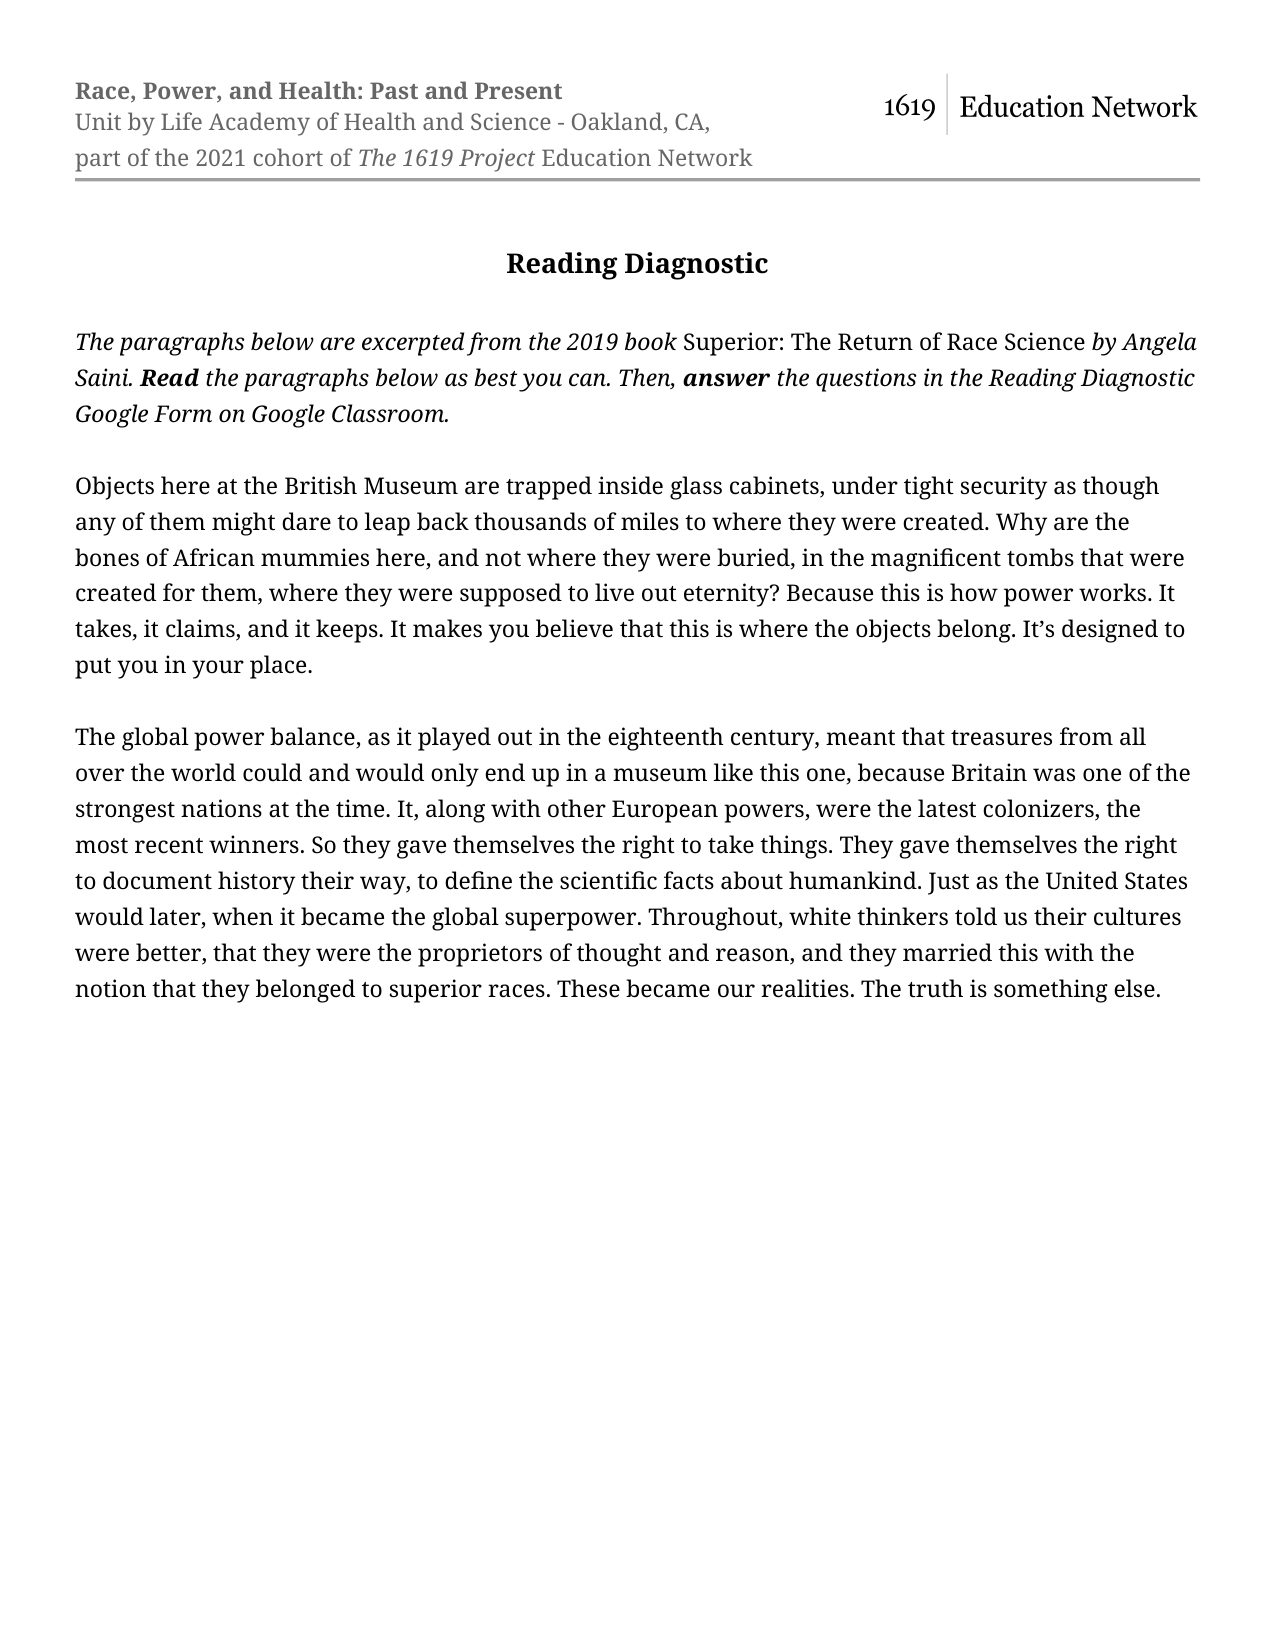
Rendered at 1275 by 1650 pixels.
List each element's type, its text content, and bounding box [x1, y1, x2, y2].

text The global power balance, as it played out in the eighteenth century, meant that treasures from all over the world could and would only end up in a museum like this one, because Britain was one of the strongest nations at the time. It, along with other European powers, were the latest colonizers, the most recent winners. So they gave themselves the right to take things. They gave themselves the right to document history their way, to define the scientific facts about humankind. Just as the United States would later, when it became the global superpower. Throughout, white thinkers told us their cultures were better, that they were the proprietors of thought and reason, and they married this with the notion that they belonged to superior races. These became our realities. The truth is something else. [75, 721, 1200, 1004]
text Objects here at the British Museum are trapped inside glass cabinets, under tight security as though any of them might dare to leap back thousands of miles to where they were created. Why are the bones of African mummies here, and not where they were buried, in the magnificent tombs that were created for them, where they were supposed to live out eternity? Because this is how power works. It takes, it claims, and it keeps. It makes you believe that this is where the objects belong. It’s designed to put you in your place. [75, 469, 1200, 681]
text Reading Diagnostic [75, 244, 1200, 281]
text The paragraphs below are excerpted from the 2019 book Superior: The Return of Race Science by Angela Saini. Read the paragraphs below as best you can. Then, answer the questions in the Reading Diagnostic Google Form on Google Classroom. [75, 326, 1200, 429]
picture [879, 70, 1200, 135]
